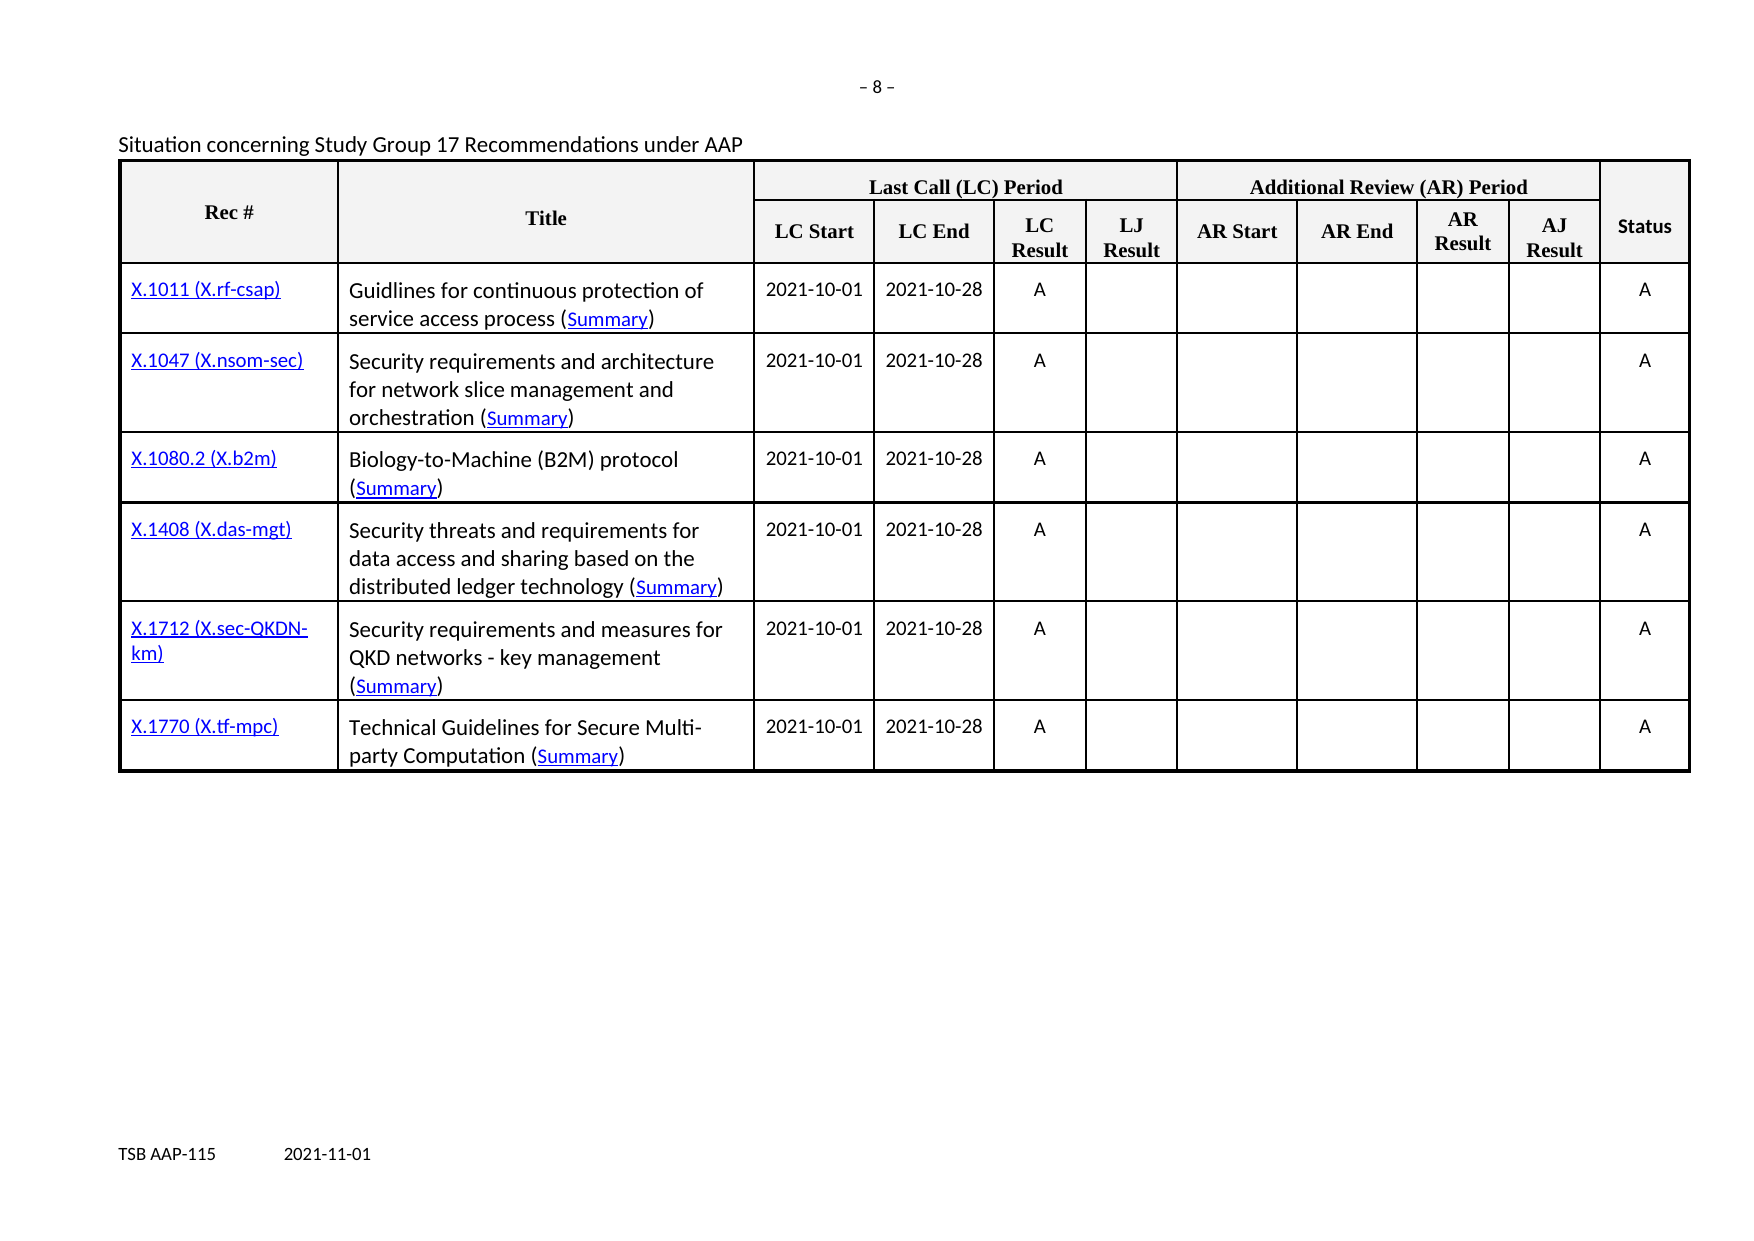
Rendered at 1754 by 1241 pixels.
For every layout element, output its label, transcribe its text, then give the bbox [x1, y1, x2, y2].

table_cell 2021-10-28 [875, 264, 993, 332]
table_cell LJ Result [1087, 201, 1176, 262]
table_cell A [1601, 433, 1688, 501]
table_cell 2021-10-28 [875, 602, 993, 699]
table_cell [1418, 334, 1508, 431]
table_cell A [995, 701, 1085, 769]
table_cell A [995, 602, 1085, 699]
table_cell 2021-10-28 [875, 504, 993, 600]
table_cell X.1011 (X.rf-csap) [122, 264, 337, 332]
table_cell A [1601, 334, 1688, 431]
table_cell [1510, 701, 1599, 769]
table_cell X.1712 (X.sec-QKDN-km) [122, 602, 337, 699]
table_cell A [995, 433, 1085, 501]
table_cell X.1080.2 (X.b2m) [122, 433, 337, 501]
table_cell [1418, 602, 1508, 699]
table_cell [1178, 264, 1296, 332]
table_cell [1510, 264, 1599, 332]
table_cell [1418, 701, 1508, 769]
table_cell [1087, 602, 1176, 699]
table_cell 2021-10-01 [755, 433, 873, 501]
table_header Status [1601, 162, 1688, 262]
table_cell AR Result [1418, 201, 1508, 262]
table_cell A [995, 504, 1085, 600]
table_cell AJ Result [1510, 201, 1599, 262]
table_cell LC Result [995, 201, 1085, 262]
table_header Title [339, 162, 753, 262]
table_cell [1178, 504, 1296, 600]
table_cell 2021-10-28 [875, 334, 993, 431]
table_cell [1087, 334, 1176, 431]
table_cell [1418, 433, 1508, 501]
table_cell [1298, 264, 1416, 332]
table_cell [1510, 433, 1599, 501]
table_cell Technical Guidelines for Secure Multi-party Computation (Summary) [339, 701, 753, 769]
table_cell [1298, 504, 1416, 600]
table_cell 2021-10-01 [755, 701, 873, 769]
table_cell 2021-10-28 [875, 433, 993, 501]
table_cell [1298, 701, 1416, 769]
table_cell [1510, 602, 1599, 699]
table_cell 2021-10-01 [755, 602, 873, 699]
table_header Additional Review (AR) Period [1178, 162, 1599, 199]
table_cell [1298, 602, 1416, 699]
table_cell 2021-10-28 [875, 701, 993, 769]
table_cell A [1601, 602, 1688, 699]
table_cell Biology-to-Machine (B2M) protocol (Summary) [339, 433, 753, 501]
text Situation concerning Study Group 17 Recommendations under AAP [118, 131, 1636, 159]
table_cell Security requirements and architecture for network slice management and orchestration (Summary) [339, 334, 753, 431]
table_cell A [995, 334, 1085, 431]
table_header Last Call (LC) Period [755, 162, 1176, 199]
table_cell [1510, 504, 1599, 600]
table_cell [1178, 334, 1296, 431]
table_cell [1087, 701, 1176, 769]
table_cell A [995, 264, 1085, 332]
table_cell X.1408 (X.das-mgt) [122, 504, 337, 600]
table_cell A [1601, 504, 1688, 600]
table_cell [1298, 334, 1416, 431]
table_cell [1087, 504, 1176, 600]
table_cell AR End [1298, 201, 1416, 262]
table_cell A [1601, 264, 1688, 332]
table_cell [1087, 433, 1176, 501]
table_cell Security threats and requirements for data access and sharing based on the distributed ledger technology (Summary) [339, 504, 753, 600]
table_cell Guidlines for continuous protection of service access process (Summary) [339, 264, 753, 332]
table_cell 2021-10-01 [755, 504, 873, 600]
table_cell [1418, 264, 1508, 332]
table_cell Security requirements and measures for QKD networks - key management (Summary) [339, 602, 753, 699]
table_cell [1298, 433, 1416, 501]
table_cell [1178, 701, 1296, 769]
table_header Rec # [122, 162, 337, 262]
table_cell 2021-10-01 [755, 264, 873, 332]
table_cell [1087, 264, 1176, 332]
table_cell [1510, 334, 1599, 431]
table_cell LC Start [755, 201, 873, 262]
table_cell X.1770 (X.tf-mpc) [122, 701, 337, 769]
table_cell A [1601, 701, 1688, 769]
table_cell 2021-10-01 [755, 334, 873, 431]
table_cell AR Start [1178, 201, 1296, 262]
table_cell [1178, 433, 1296, 501]
table_cell [1418, 504, 1508, 600]
table_cell LC End [875, 201, 993, 262]
table_cell [1178, 602, 1296, 699]
table_cell X.1047 (X.nsom-sec) [122, 334, 337, 431]
